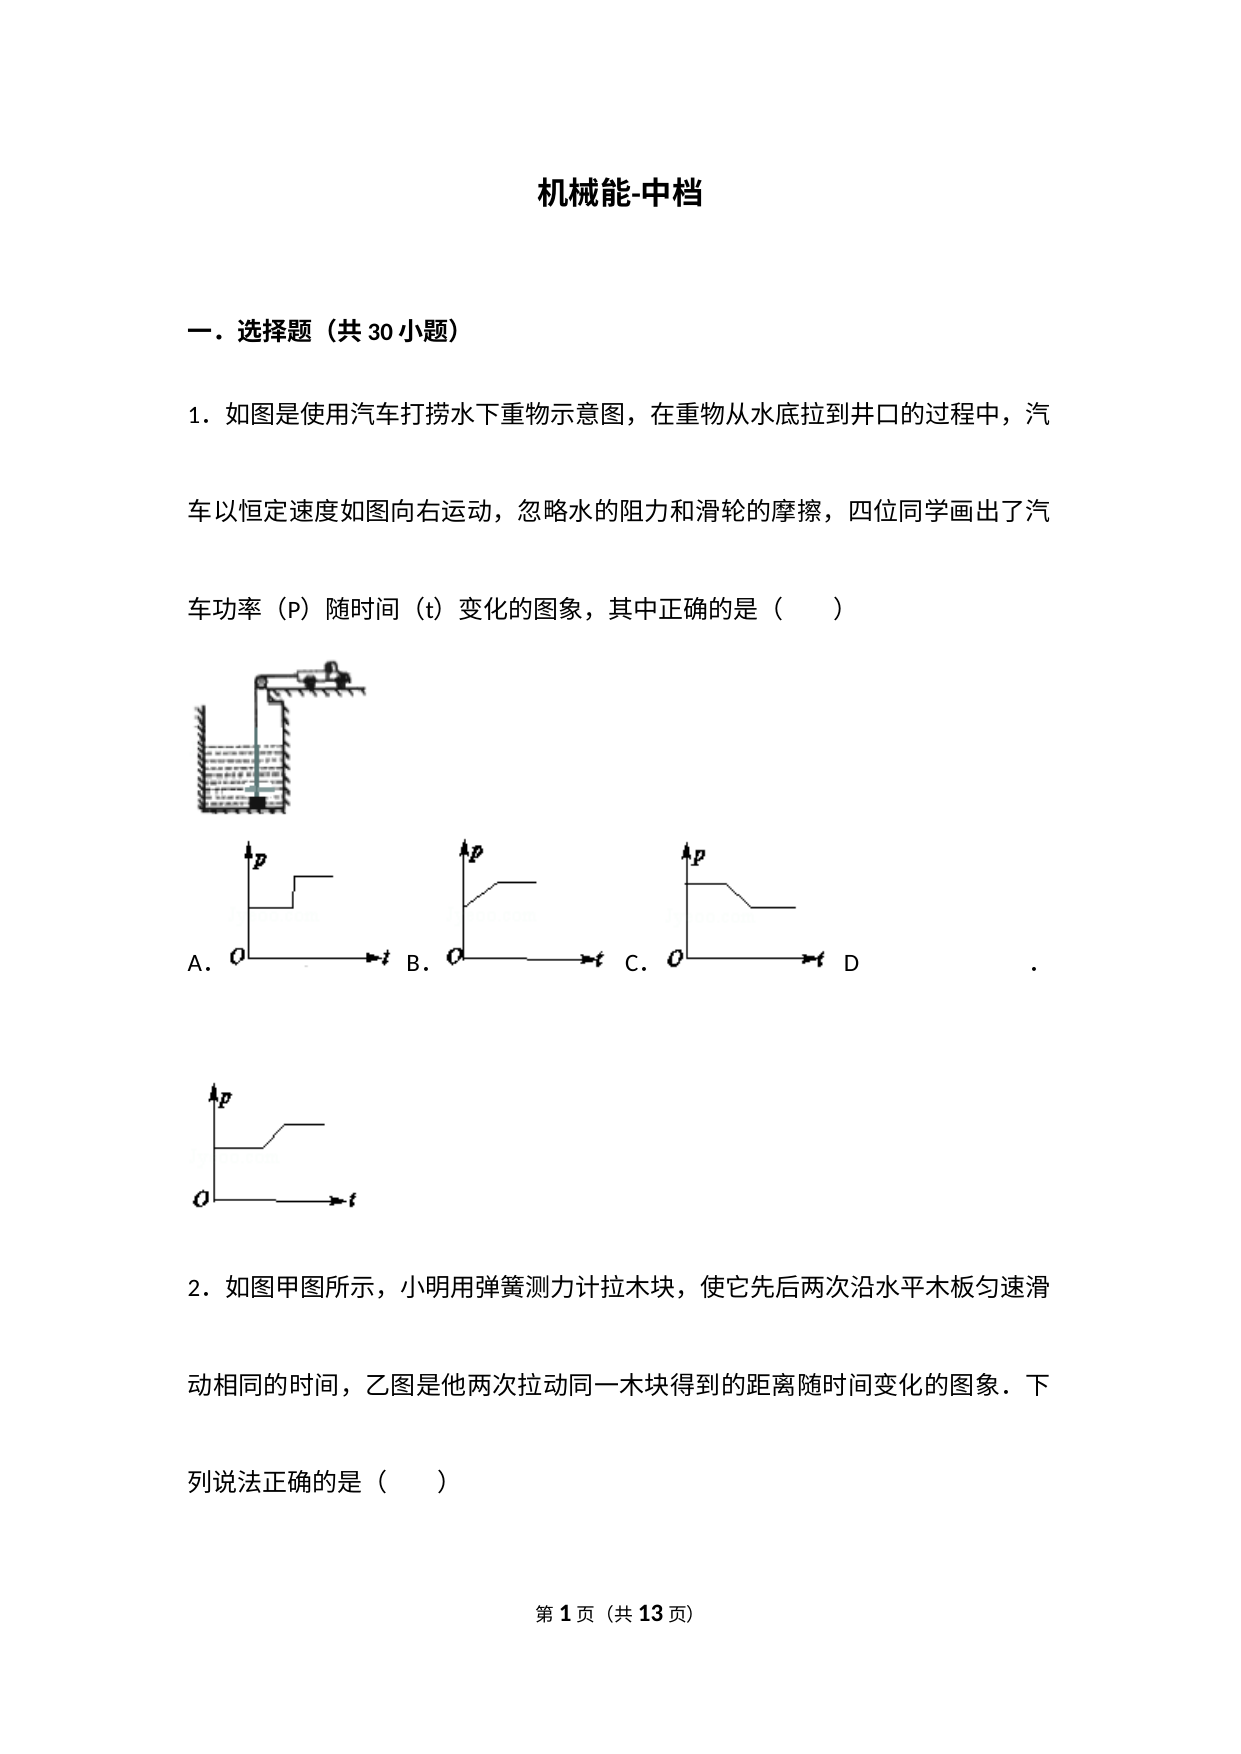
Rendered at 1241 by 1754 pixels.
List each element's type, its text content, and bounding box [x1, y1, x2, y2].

text 一．选择题（共30小题） [187, 297, 1053, 362]
text 2．如图甲图所示，小明用弹簧测力计拉木块，使它先后两次沿水平木板匀速滑动相同的时间，乙图是他两次拉动同一木块得到的距离随时间变化的图象．下列说法正确的是（ ） [187, 1253, 1053, 1513]
picture [444, 833, 609, 972]
text 1．如图是使用汽车打捞水下重物示意图，在重物从水底拉到井口的过程中，汽车以恒定速度如图向右运动，忽略水的阻力和滑轮的摩擦，四位同学画出了汽车功率（P）随时间（t）变化的图象，其中正确的是（ ） [187, 380, 1053, 640]
picture [227, 835, 395, 972]
picture [663, 837, 829, 972]
picture [187, 658, 371, 819]
picture [187, 1077, 361, 1212]
text 机械能-中档 [187, 158, 1053, 223]
